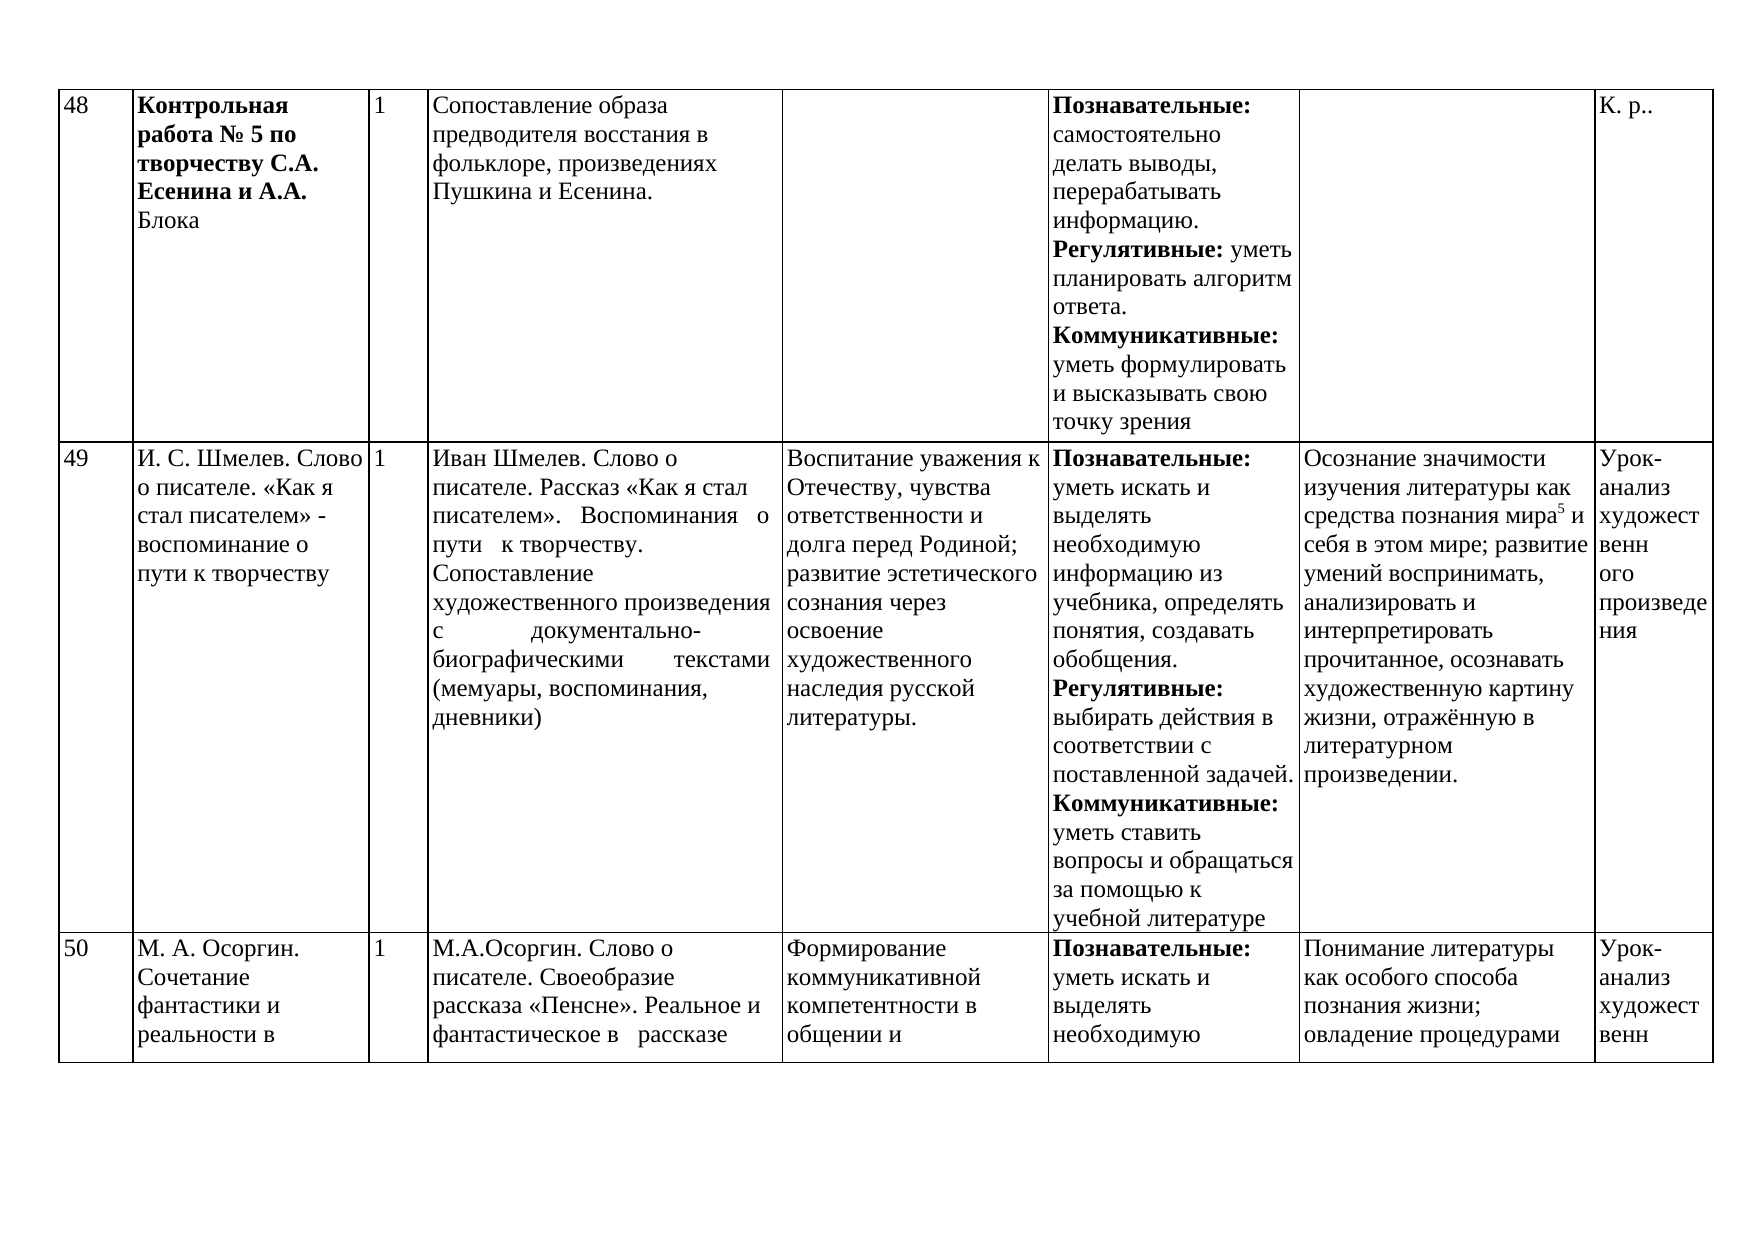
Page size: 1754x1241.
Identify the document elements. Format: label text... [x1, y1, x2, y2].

table_cell Познавательные: самостоятельно делать выводы, перерабатывать информацию. Регулятивные: уметь планировать алгоритм ответа. Коммуникативные: уметь формулировать и высказывать свою точку зрения [1049, 90, 1299, 441]
table_cell Сопоставление образа предводителя восстания в фольклоре, произведениях Пушкина и Есенина. [429, 90, 782, 441]
table_cell 50 [60, 933, 132, 1061]
table_cell 1 [370, 933, 427, 1061]
table_cell 49 [60, 443, 132, 932]
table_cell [1049, 933, 1299, 1061]
table_cell [783, 90, 1048, 441]
table_cell И. С. Шмелев. Слово о писателе. «Как я стал писателем» - воспоминание о пути к творчеству [134, 443, 368, 932]
table_cell Осознание значимости изучения литературы как средства познания мира5 и себя в этом мире; развитие умений воспринимать, анализировать и интерпретировать прочитанное, осознавать художественную картину жизни, отражённую в литературном произведении. [1300, 443, 1594, 932]
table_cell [1300, 933, 1594, 1061]
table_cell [429, 933, 782, 1061]
table_cell 1 [370, 90, 427, 441]
table_cell 1 [370, 443, 427, 932]
table_cell Контрольная работа № 5 по творчеству С.А. Есенина и А.А. Блока [134, 90, 368, 441]
table_cell [1300, 90, 1594, 441]
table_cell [134, 933, 368, 1061]
table_cell Иван Шмелев. Слово о писателе. Рассказ «Как я стал писателем». Воспоминания о пути к творчеству. Сопоставление художественного произведения с документально-биографическими текстами (мемуары, воспоминания, дневники) [429, 443, 782, 932]
table_cell Урок-анализ художественн ого произведения [1596, 443, 1712, 932]
table_cell К. р.. [1596, 90, 1712, 441]
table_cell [1596, 933, 1712, 1061]
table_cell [783, 933, 1048, 1061]
table_cell Познавательные: уметь искать и выделять необходимую информацию из учебника, определять понятия, создавать обобщения. Регулятивные: выбирать действия в соответствии с поставленной задачей. Коммуникативные: уметь ставить вопросы и обращаться за помощью к учебной литературе [1049, 443, 1299, 932]
table_cell Воспитание уважения к Отечеству, чувства ответственности и долга перед Родиной; развитие эстетического сознания через освоение художественного наследия русской литературы. [783, 443, 1048, 932]
table_cell 48 [60, 90, 132, 441]
